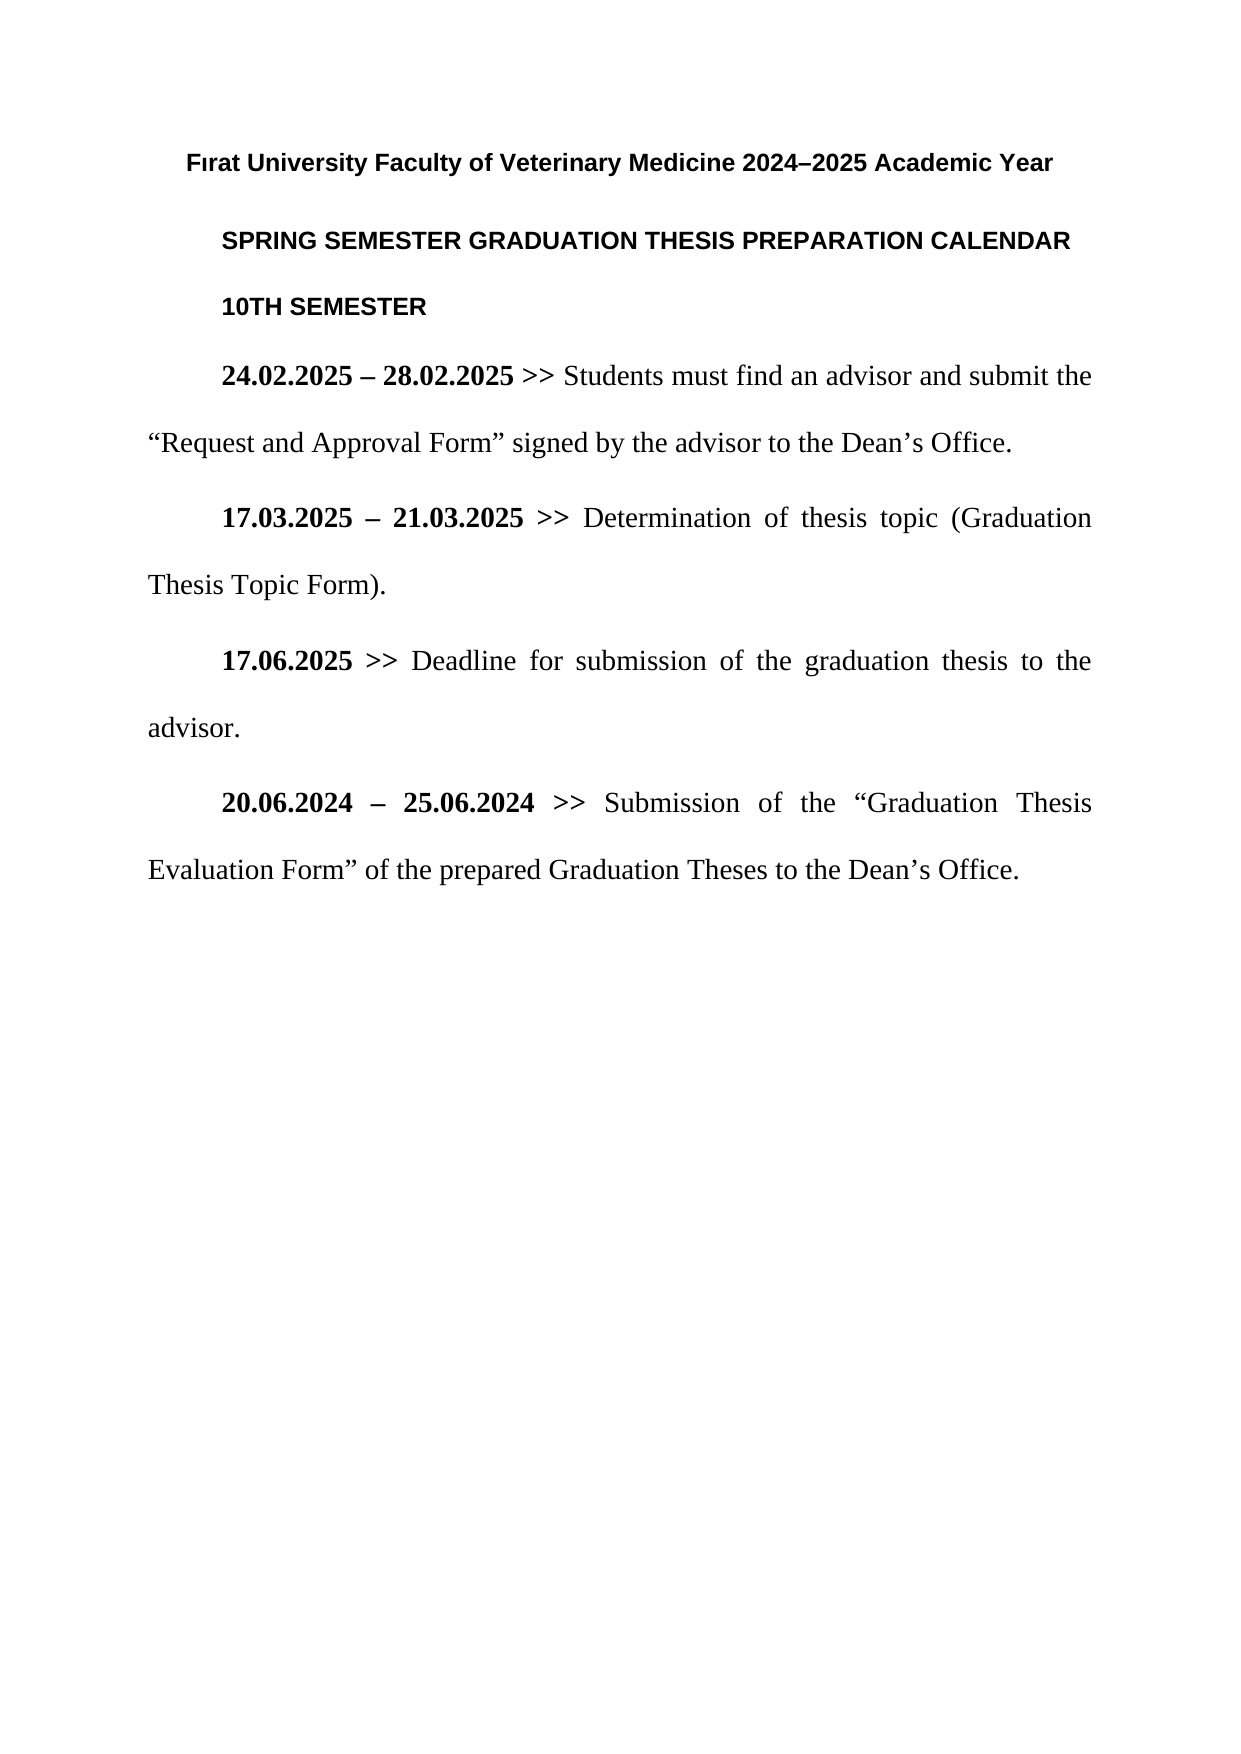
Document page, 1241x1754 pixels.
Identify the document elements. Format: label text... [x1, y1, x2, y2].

text 17.06.2025 >> Deadline for submission of the graduation thesis to the advisor. [148, 643, 1093, 743]
text 20.06.2024 – 25.06.2024 >> Submission of the “Graduation Thesis Evaluation Form” of the prepared Graduation Theses to the Dean’s Office. [148, 785, 1093, 886]
text Fırat University Faculty of Veterinary Medicine 2024–2025 Academic Year [148, 148, 1093, 176]
text 24.02.2025 – 28.02.2025 >> Students must find an advisor and submit the “Request and Approval Form” signed by the advisor to the Dean’s Office. [148, 358, 1093, 458]
text SPRING SEMESTER GRADUATION THESIS PREPARATION CALENDAR [148, 226, 1093, 255]
text 10TH SEMESTER [148, 292, 1093, 321]
text 17.03.2025 – 21.03.2025 >> Determination of thesis topic (Graduation Thesis Topic Form). [148, 500, 1093, 601]
